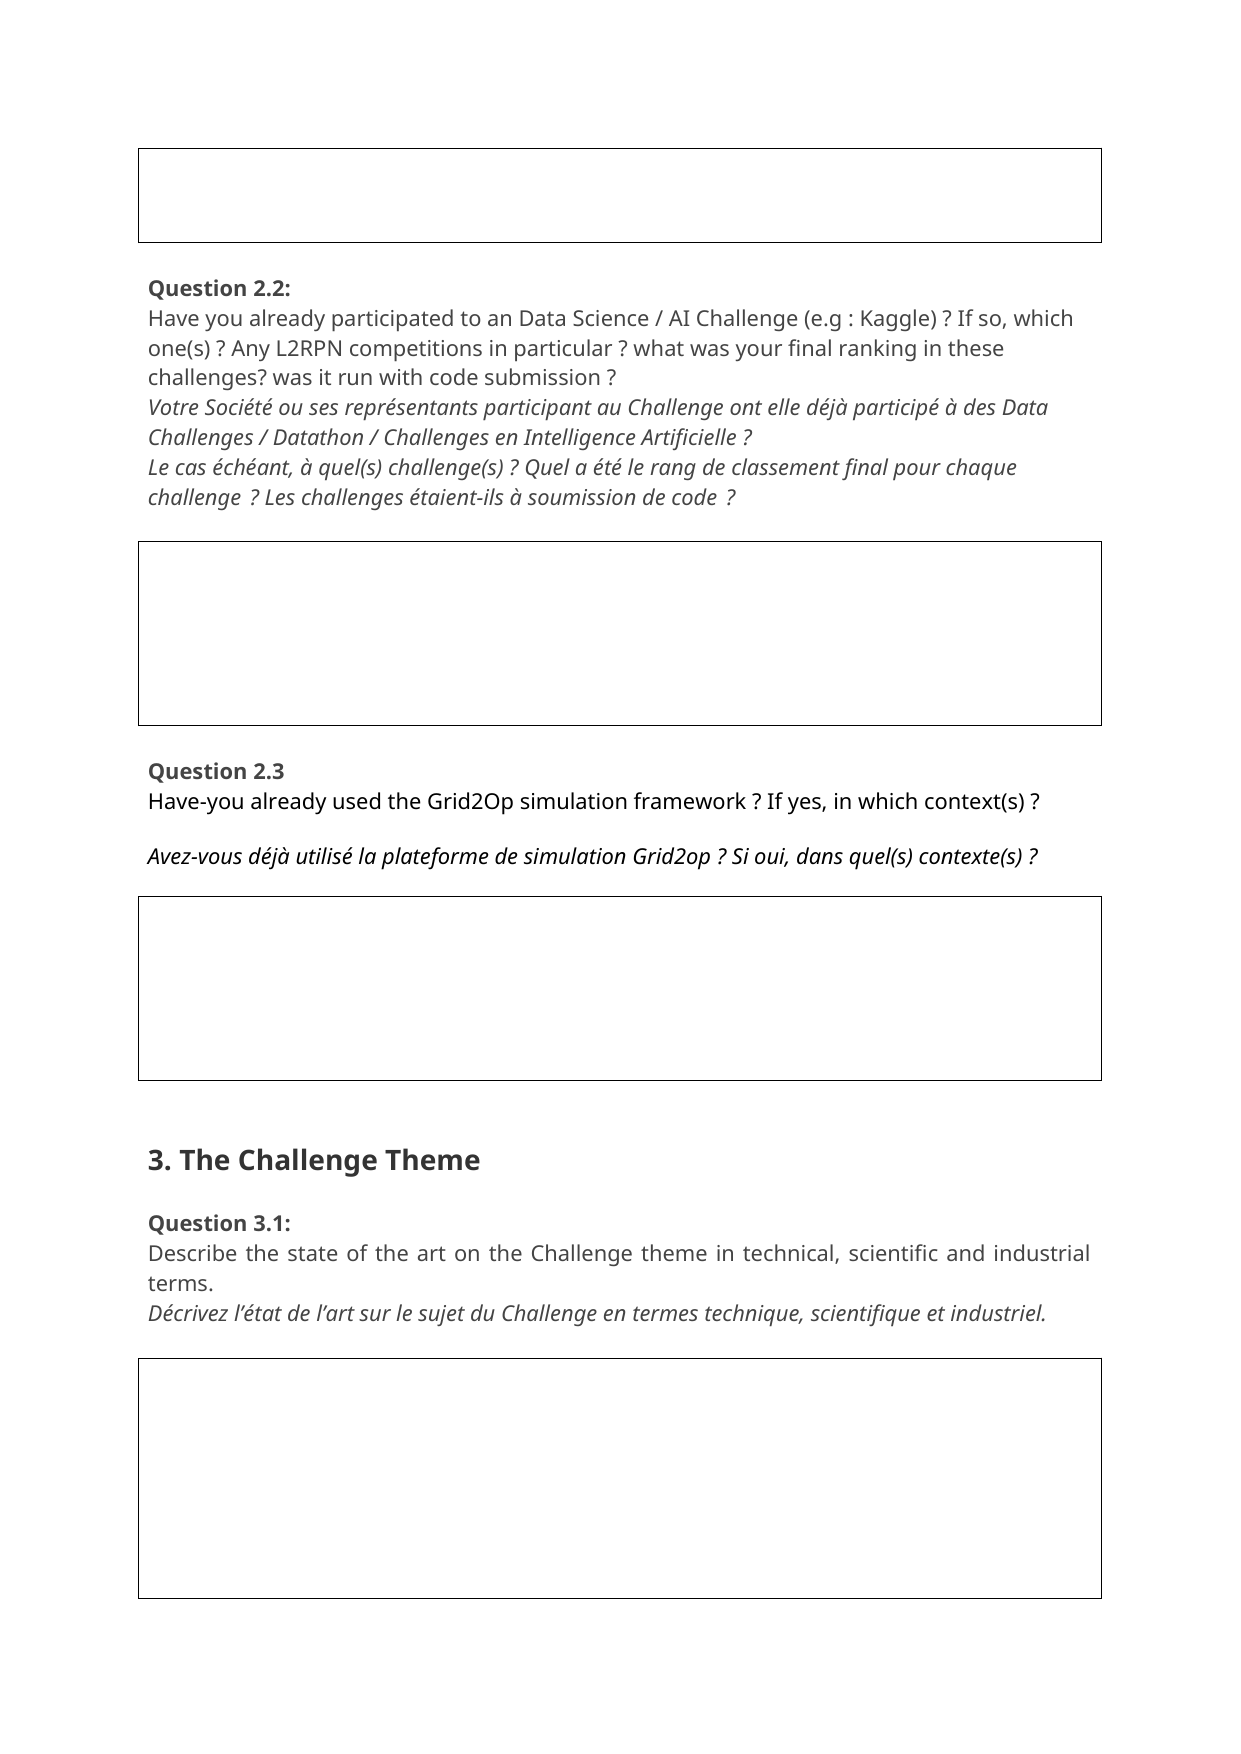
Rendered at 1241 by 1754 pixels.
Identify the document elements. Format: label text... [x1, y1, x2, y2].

text Question 2.2: [148, 273, 1093, 303]
text Le cas échéant, à quel(s) challenge(s) ? Quel a été le rang de classement final pour chaque challenge ? Les challenges étaient-ils à soumission de code ? [148, 452, 1093, 511]
text Have you already participated to an Data Science / AI Challenge (e.g : Kaggle) ? If so, which one(s) ? Any L2RPN competitions in particular ? what was your final ranking in these challenges? was it run with code submission ? [148, 303, 1093, 392]
text 3. The Challenge Theme [148, 1140, 1093, 1179]
text Question 2.3 [148, 756, 1093, 786]
text Have-you already used the Grid2Op simulation framework ? If yes, in which context(s) ? [148, 786, 1093, 816]
text Décrivez l’état de l’art sur le sujet du Challenge en termes technique, scientifique et industriel. [148, 1298, 1093, 1328]
text Describe the state of the art on the Challenge theme in technical, scientific and industrial terms. [148, 1238, 1093, 1298]
text Question 3.1: [148, 1208, 1093, 1238]
text Avez-vous déjà utilisé la plateforme de simulation Grid2op ? Si oui, dans quel(s) contexte(s) ? [148, 841, 1093, 871]
text Votre Société ou ses représentants participant au Challenge ont elle déjà participé à des Data Challenges / Datathon / Challenges en Intelligence Artificielle ? [148, 392, 1093, 452]
